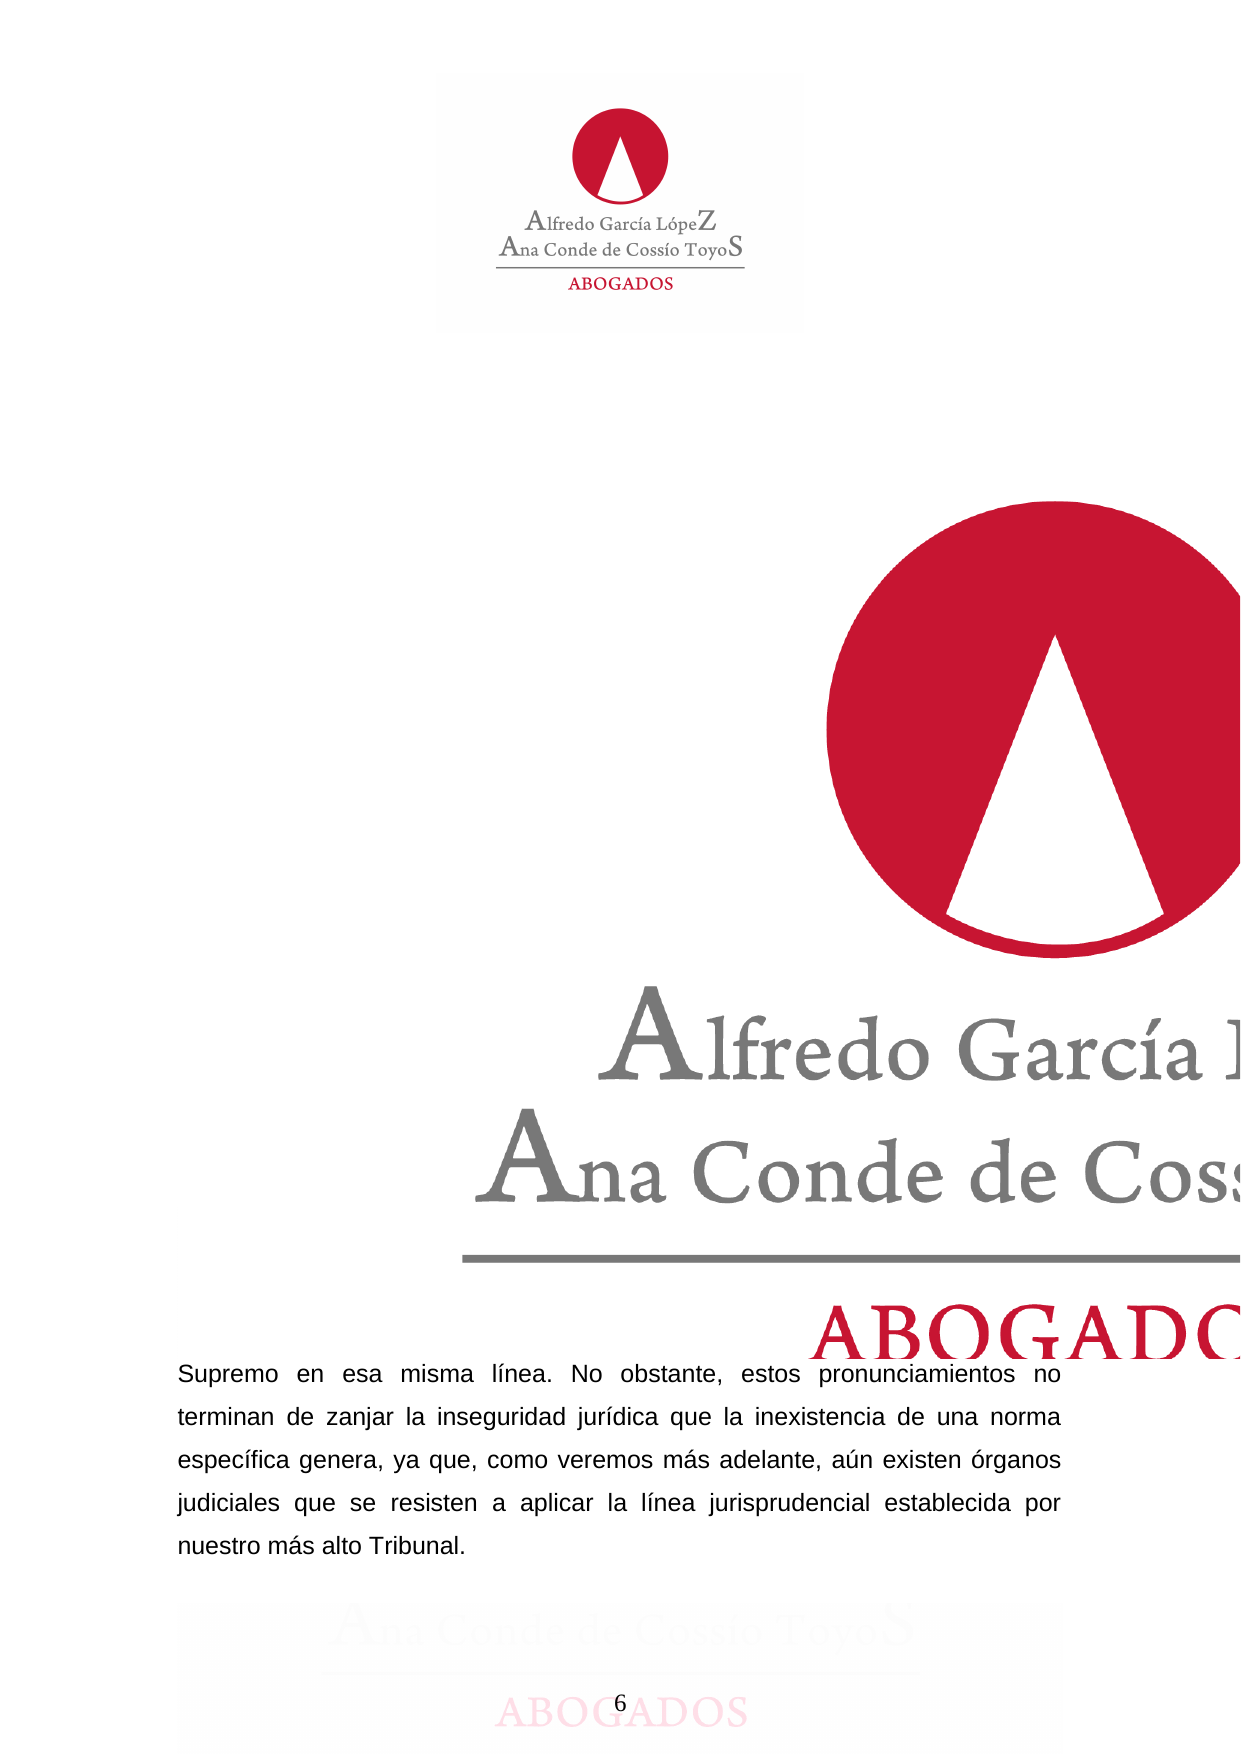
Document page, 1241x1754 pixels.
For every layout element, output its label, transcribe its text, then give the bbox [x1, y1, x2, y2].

picture [177, 73, 1241, 1359]
text Esta Sentencia abrió una esperanza para muchos padres que llevaban décadas luchando por conseguir una guarda y custodia compartida sobre sus hijos y se ha visto refrendada posteriormente con nuevas resoluciones del Supremo en esa misma línea. No obstante, estos pronunciamientos no terminan de zanjar la inseguridad jurídica que la inexistencia de una norma específica genera, ya que, como veremos más adelante, aún existen órganos judiciales que se resisten a aplicar la línea jurisprudencial establecida por nuestro más alto Tribunal. [177, 1359, 1063, 1560]
